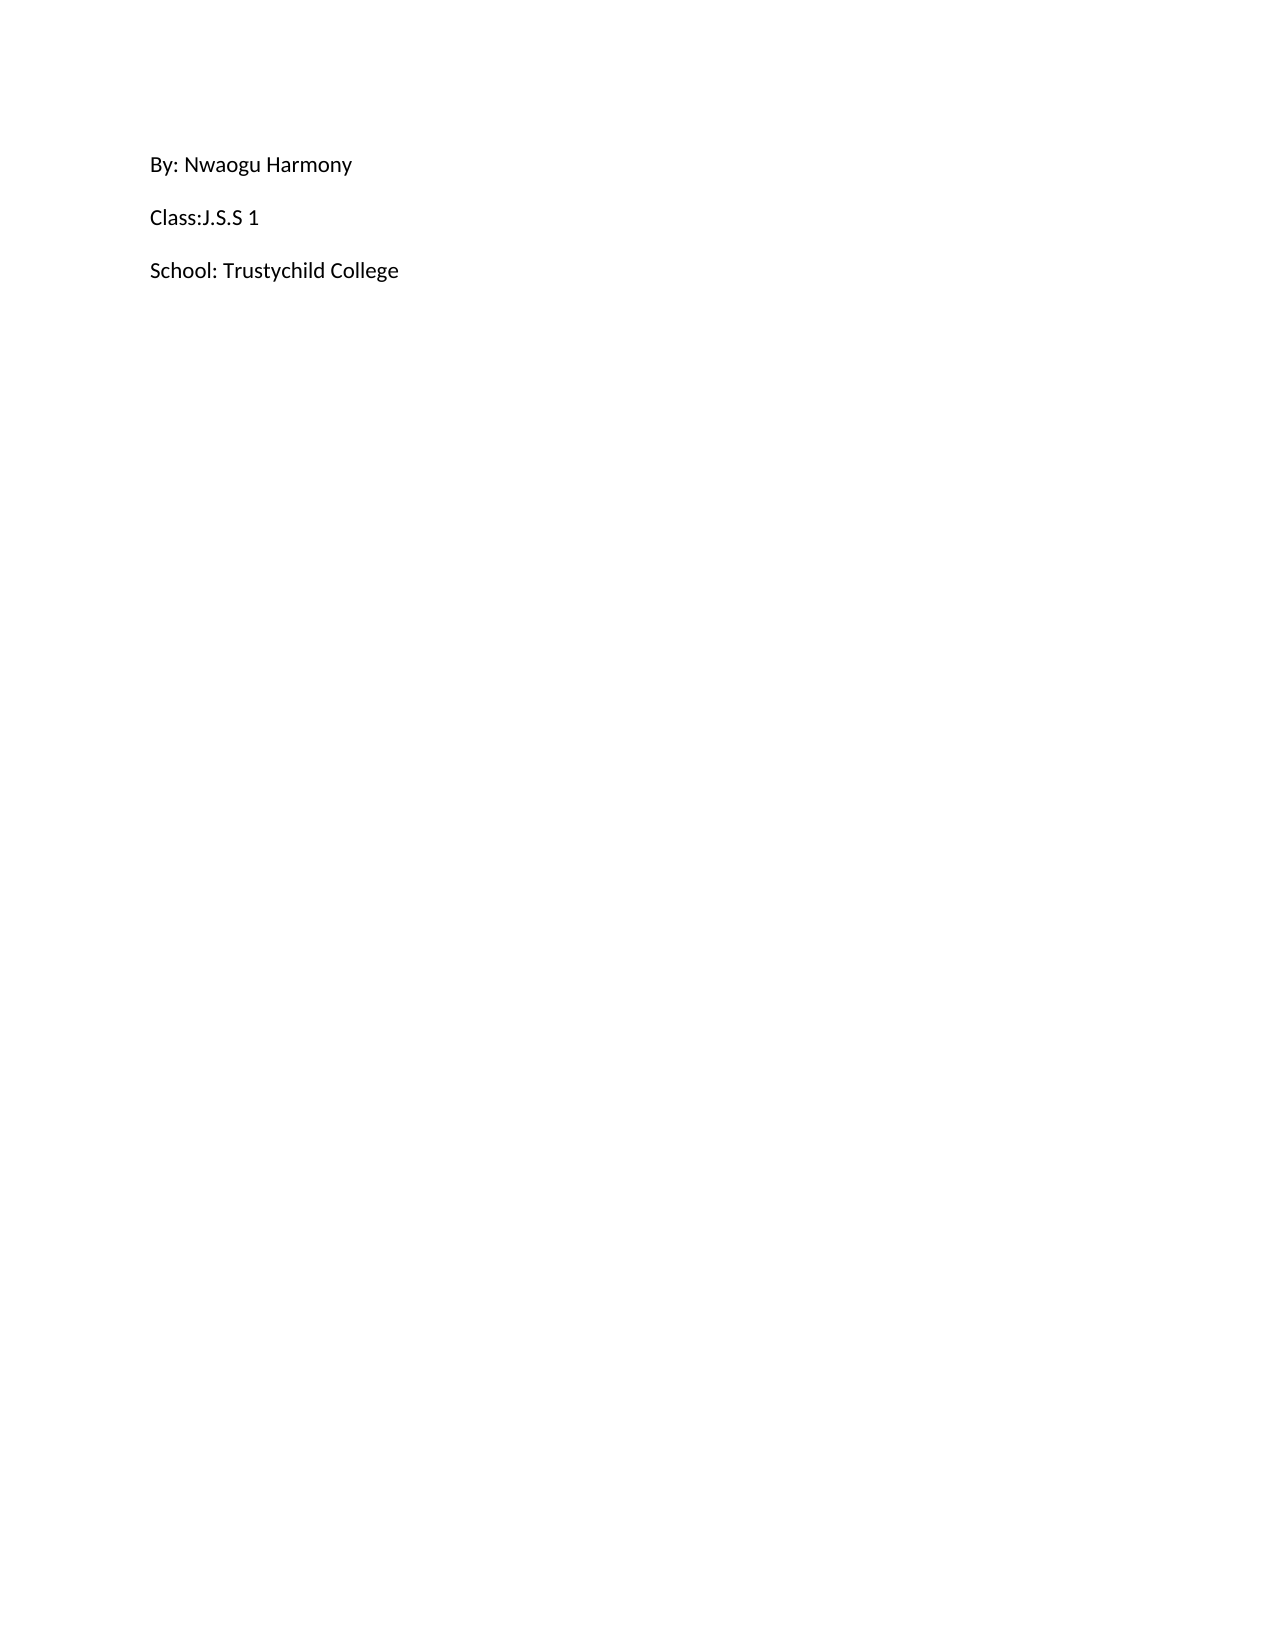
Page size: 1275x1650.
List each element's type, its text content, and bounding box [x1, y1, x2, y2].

text School: Trustychild College [150, 256, 1125, 284]
text Class:J.S.S 1 [150, 203, 1125, 231]
text By: Nwaogu Harmony [150, 150, 1125, 178]
